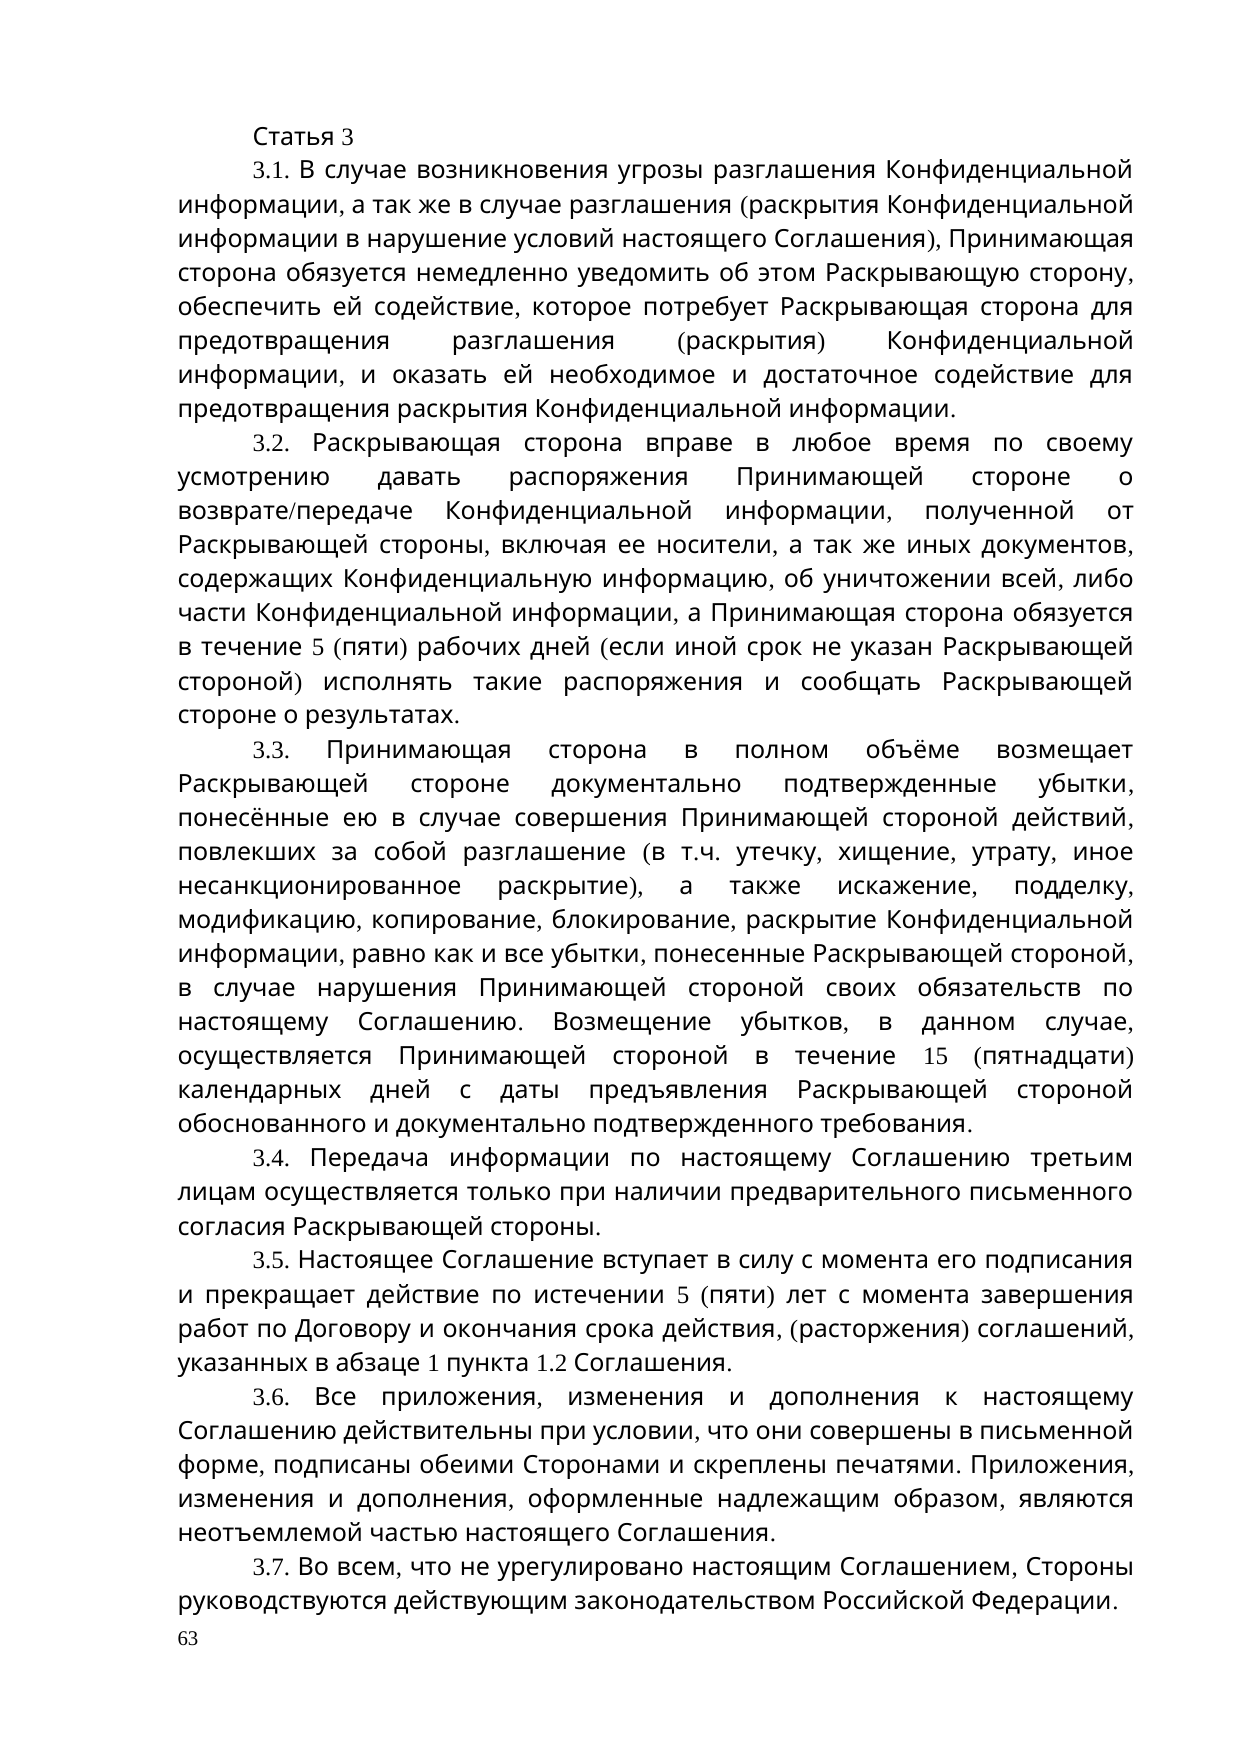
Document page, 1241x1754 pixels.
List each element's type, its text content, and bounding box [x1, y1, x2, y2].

text 3.4. Передача информации по настоящему Соглашению третьим лицам осуществляется только при наличии предварительного письменного согласия Раскрывающей стороны. [177, 1140, 1134, 1242]
text 3.7. Во всем, что не урегулировано настоящим Соглашением, Стороны руководствуются действующим законодательством Российской Федерации. [177, 1549, 1134, 1617]
text Статья 3 [177, 118, 1134, 152]
text 3.3. Принимающая сторона в полном объёме возмещает Раскрывающей стороне документально подтвержденные убытки, понесённые ею в случае совершения Принимающей стороной действий, повлекших за собой разглашение (в т.ч. утечку, хищение, утрату, иное несанкционированное раскрытие), а также искажение, подделку, модификацию, копирование, блокирование, раскрытие Конфиденциальной информации, равно как и все убытки, понесенные Раскрывающей стороной, в случае нарушения Принимающей стороной своих обязательств по настоящему Соглашению. Возмещение убытков, в данном случае, осуществляется Принимающей стороной в течение 15 (пятнадцати) календарных дней с даты предъявления Раскрывающей стороной обоснованного и документально подтвержденного требования. [177, 731, 1134, 1140]
text 3.5. Настоящее Соглашение вступает в силу с момента его подписания и прекращает действие по истечении 5 (пяти) лет с момента завершения работ по Договору и окончания срока действия, (расторжения) соглашений, указанных в абзаце 1 пункта 1.2 Соглашения. [177, 1242, 1134, 1378]
text 3.1. В случае возникновения угрозы разглашения Конфиденциальной информации, а так же в случае разглашения (раскрытия Конфиденциальной информации в нарушение условий настоящего Соглашения), Принимающая сторона обязуется немедленно уведомить об этом Раскрывающую сторону, обеспечить ей содействие, которое потребует Раскрывающая сторона для предотвращения разглашения (раскрытия) Конфиденциальной информации, и оказать ей необходимое и достаточное содействие для предотвращения раскрытия Конфиденциальной информации. [177, 152, 1134, 425]
text 3.6. Все приложения, изменения и дополнения к настоящему Соглашению действительны при условии, что они совершены в письменной форме, подписаны обеими Сторонами и скреплены печатями. Приложения, изменения и дополнения, оформленные надлежащим образом, являются неотъемлемой частью настоящего Соглашения. [177, 1378, 1134, 1549]
text 3.2. Раскрывающая сторона вправе в любое время по своему усмотрению давать распоряжения Принимающей стороне о возврате/передаче Конфиденциальной информации, полученной от Раскрывающей стороны, включая ее носители, а так же иных документов, содержащих Конфиденциальную информацию, об уничтожении всей, либо части Конфиденциальной информации, а Принимающая сторона обязуется в течение 5 (пяти) рабочих дней (если иной срок не указан Раскрывающей стороной) исполнять такие распоряжения и сообщать Раскрывающей стороне о результатах. [177, 425, 1134, 731]
